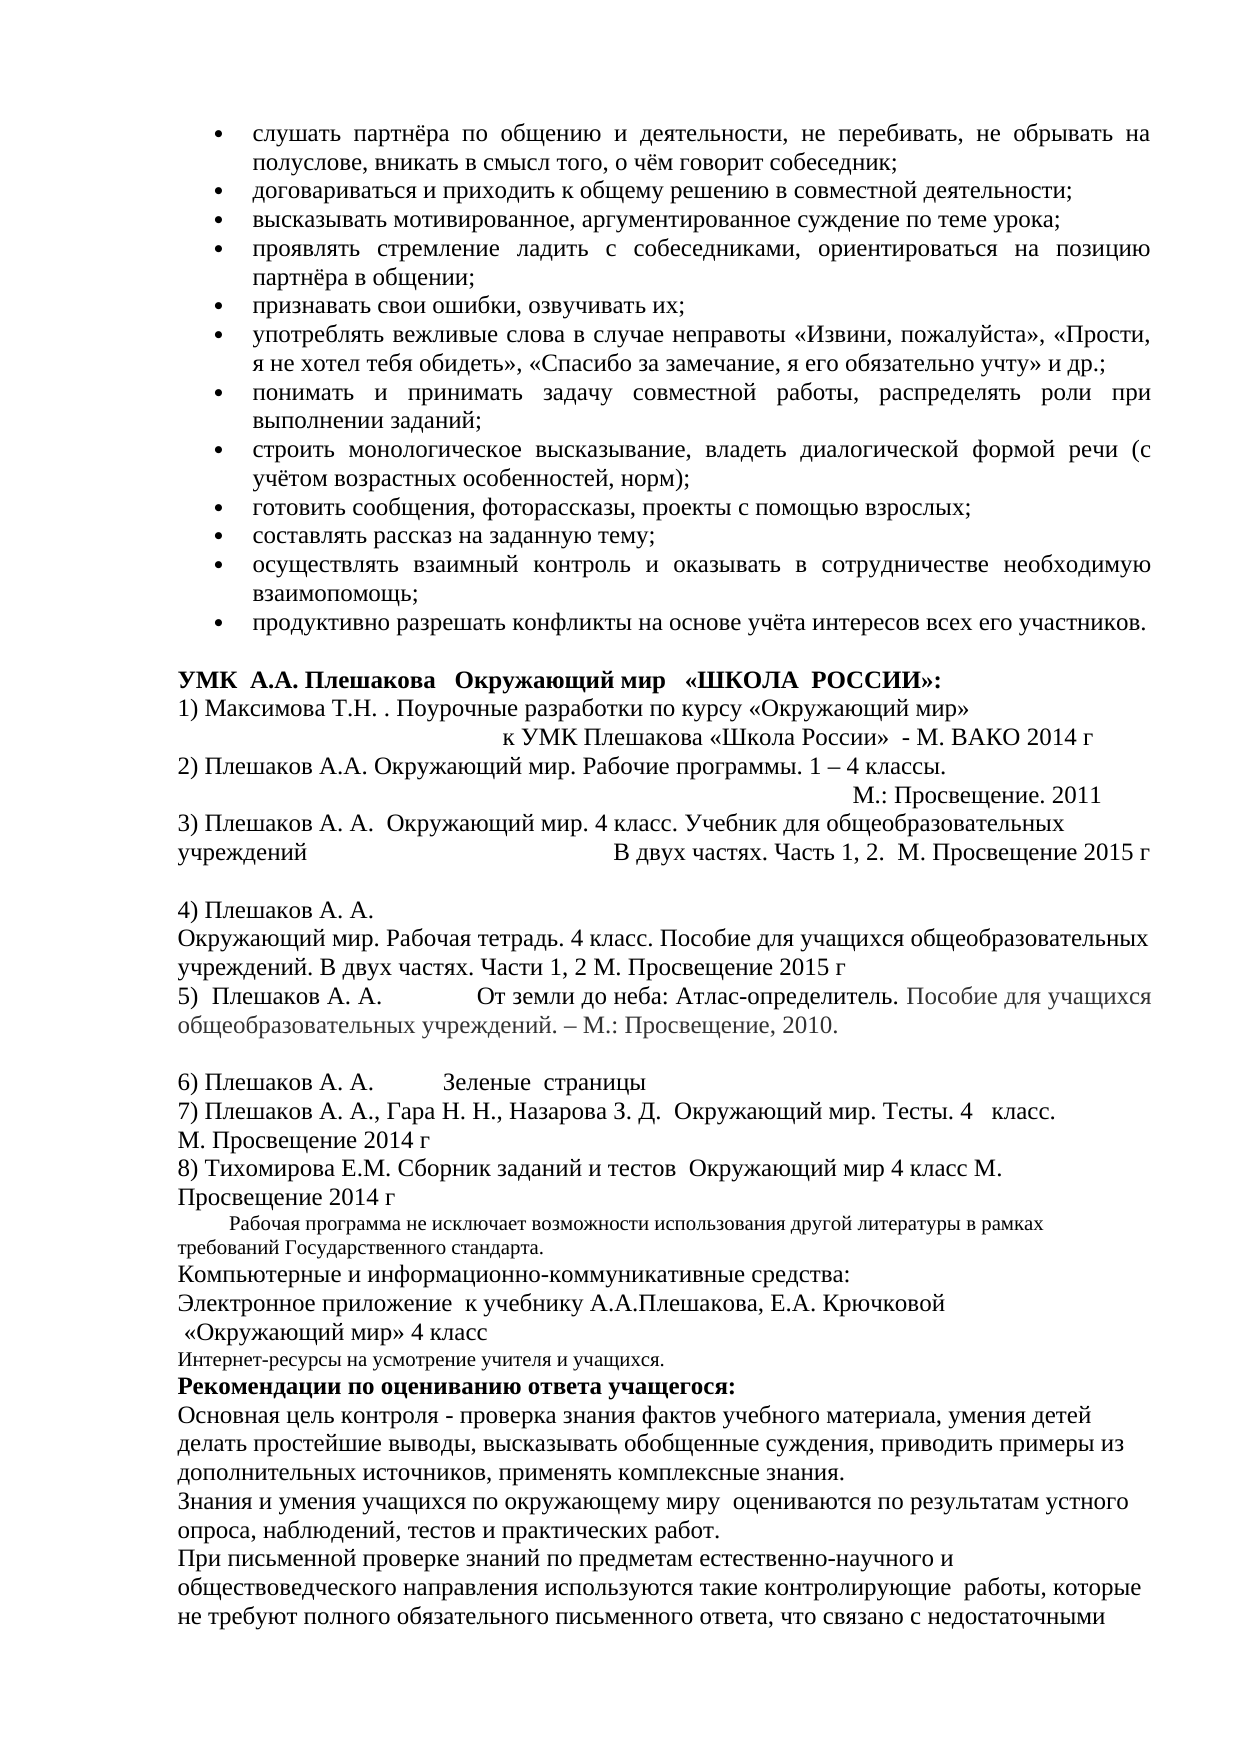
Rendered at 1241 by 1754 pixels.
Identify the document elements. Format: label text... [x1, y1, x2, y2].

text 4) Плешаков А. А. Окружающий мир. Рабочая тетрадь. 4 класс. Пособие для учащихся общеобразовательных учреждений. В двух частях. Части 1, . Просвещение 2015 г [177, 895, 1152, 981]
text 7) Плешаков А. А., Гара Н. Н., Назарова З. Д. Окружающий мир. Тесты. 4 класс. [177, 1096, 1152, 1125]
list проявлять стремление ладить с собеседниками, ориентироваться на позицию партнёра в общении; [215, 233, 1152, 291]
text УМК А.А. Плешакова Окружающий мир «ШКОЛА РОССИИ»: [177, 665, 1152, 693]
text 3) Плешаков А. А. Окружающий мир. 4 класс. Учебник для общеобразовательных учреждений В двух частях. Часть 1, 2. М. Просвещение 2015 г [177, 808, 1152, 866]
text 6) Плешаков А. А. Зеленые страницы [177, 1067, 1152, 1096]
list осуществлять взаимный контроль и оказывать в сотрудничестве необходимую взаимопомощь; [215, 549, 1152, 607]
list составлять рассказ на заданную тему; [215, 521, 1152, 549]
text 2) Плешаков А.А. Окружающий мир. Рабочие программы. 1 – 4 классы. [177, 751, 1152, 780]
text 5) Плешаков А. А. От земли до неба: Атлас-определитель. Пособие для учащихся общеобразовательных учреждений. – М.: Просвещение, 2010. [177, 981, 1152, 1038]
text Электронное приложение к учебнику А.А.Плешакова, Е.А. Крючковой [177, 1288, 1152, 1317]
text Рекомендации по оцениванию ответа учащегося: [177, 1371, 1152, 1400]
text Интернет-ресурсы на усмотрение учителя и учащихся. [177, 1347, 1152, 1371]
list договариваться и приходить к общему решению в совместной деятельности; [215, 176, 1152, 204]
text Компьютерные и информационно-коммуникативные средства: [177, 1259, 1152, 1288]
text Рабочая программа не исключает возможности использования другой литературы в рамках требований Государственного стандарта. [140, 1211, 1152, 1259]
text М. Просвещение [177, 1125, 1152, 1153]
list слушать партнёра по общению и деятельности, не перебивать, не обрывать на полуслове, вникать в смысл того, о чём говорит собеседник; [215, 118, 1152, 176]
text М.: Просвещение. 2011 [177, 780, 1152, 808]
list высказывать мотивированное, аргументированное суждение по теме урока; [215, 204, 1152, 233]
list продуктивно разрешать конфликты на основе учёта интересов всех его участников. [215, 607, 1152, 636]
list готовить сообщения, фоторассказы, проекты с помощью взрослых; [215, 492, 1152, 521]
list употреблять вежливые слова в случае неправоты «Извини, пожалуйста», «Прости, я не хотел тебя обидеть», «Спасибо за замечание, я его обязательно учту» и др.; [215, 319, 1152, 377]
list строить монологическое высказывание, владеть диалогической формой речи (с учётом возрастных особенностей, норм); [215, 434, 1152, 492]
text «Окружающий мир» 4 класс [177, 1317, 1152, 1345]
text 1) Максимова Т.Н. . Поурочные разработки по курсу «Окружающий мир» [177, 693, 1152, 722]
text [177, 1400, 1152, 1630]
text к УМК Плешакова «Школа России» - М. ВАКО [177, 722, 1152, 751]
list признавать свои ошибки, озвучивать их; [215, 291, 1152, 319]
text 8) Тихомирова Е.М. Сборник заданий и тестов Окружающий мир 4 класс М. Просвещение [177, 1153, 1152, 1211]
list понимать и принимать задачу совместной работы, распределять роли при выполнении заданий; [215, 377, 1152, 434]
